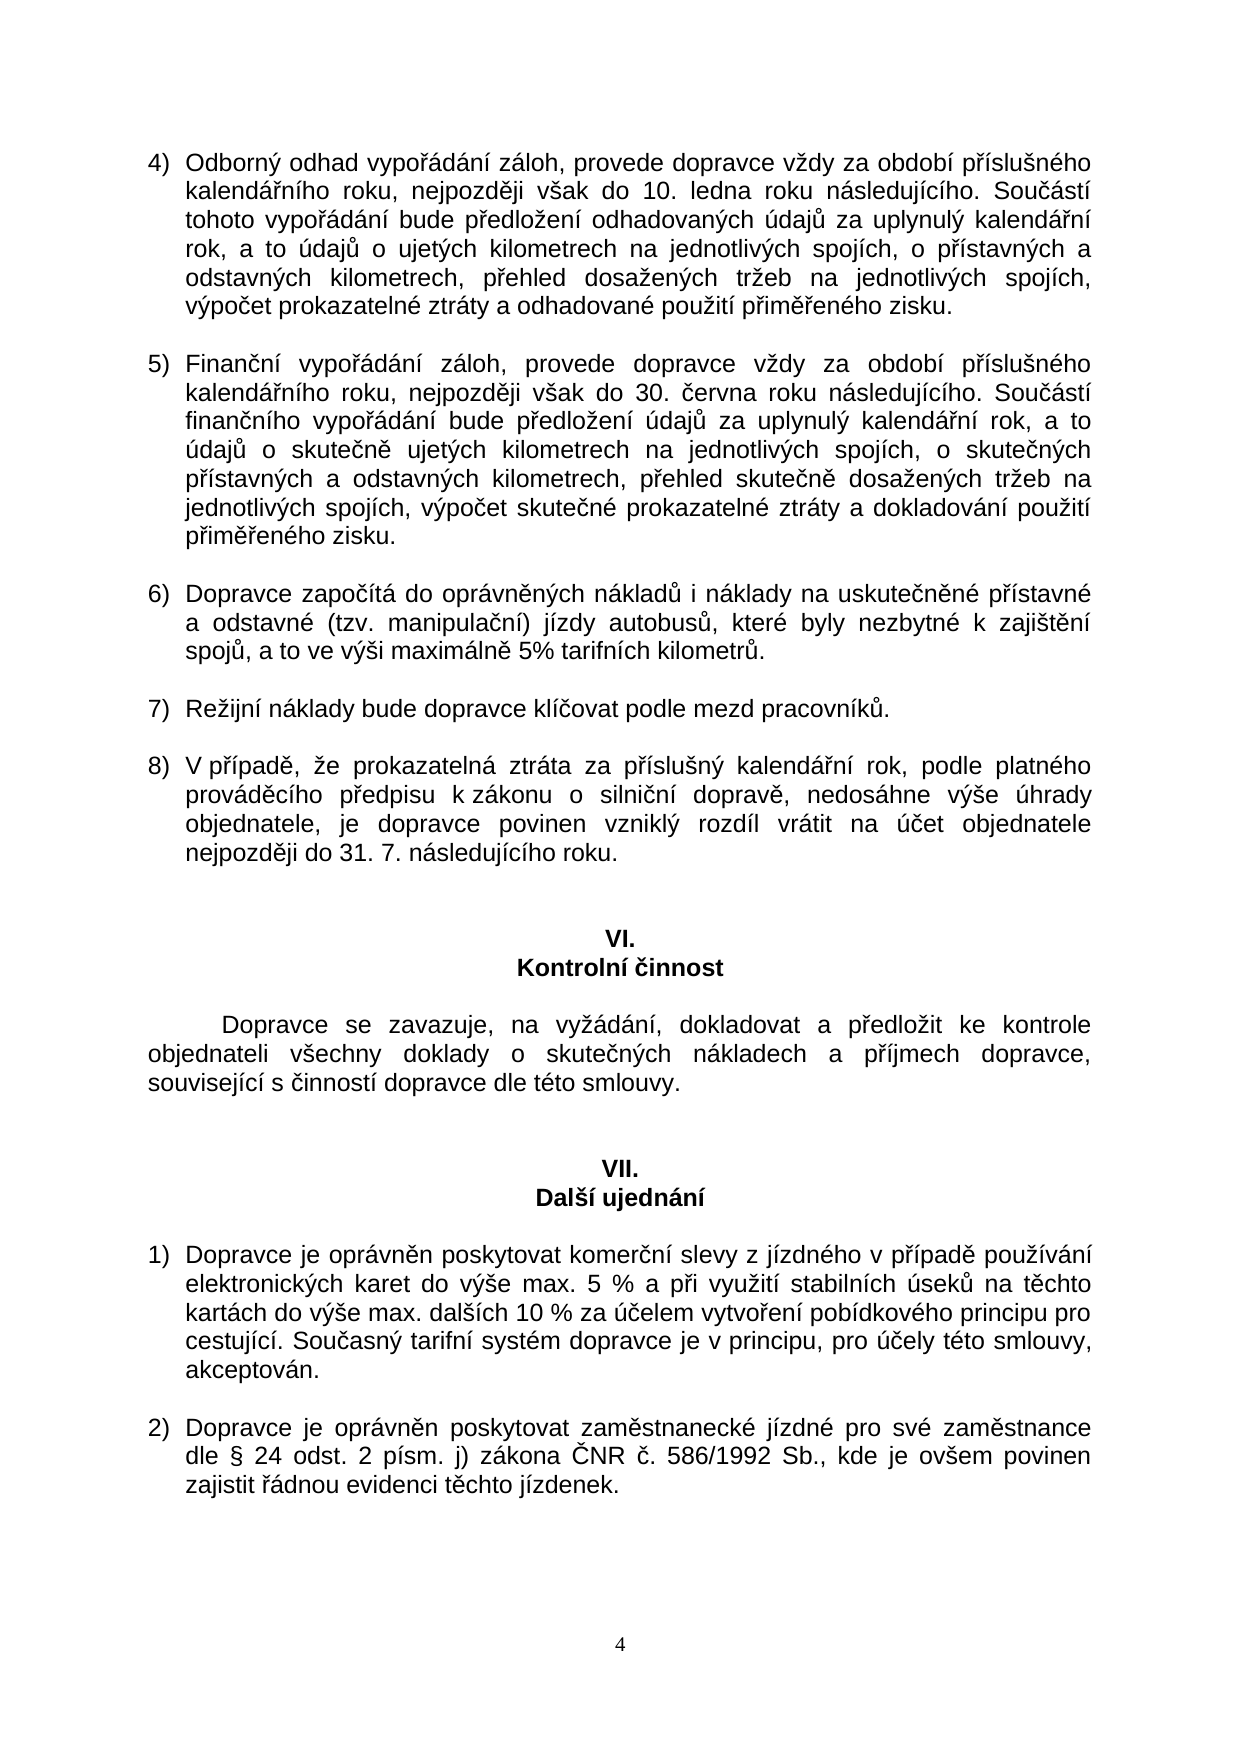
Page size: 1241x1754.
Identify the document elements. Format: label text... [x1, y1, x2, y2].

list Dopravce je oprávněn poskytovat komerční slevy z jízdného v případě používání elektronických karet do výše max. 5 % a při využití stabilních úseků na těchto kartách do výše max. dalších 10 % za účelem vytvoření pobídkového principu pro cestující. Současný tarifní systém dopravce je v principu, pro účely této smlouvy, akceptován. [148, 1240, 1093, 1384]
text VI. [148, 924, 1093, 953]
list Finanční vypořádání záloh, provede dopravce vždy za období příslušného kalendářního roku, nejpozději však do 30. června roku následujícího. Součástí finančního vypořádání bude předložení údajů za uplynulý kalendářní rok, a to údajů o skutečně ujetých kilometrech na jednotlivých spojích, o skutečných přístavných a odstavných kilometrech, přehled skutečně dosažených tržeb na jednotlivých spojích, výpočet skutečné prokazatelné ztráty a dokladování použití přiměřeného zisku. [148, 349, 1093, 550]
text Další ujednání [148, 1183, 1093, 1211]
list V případě, že prokazatelná ztráta za příslušný kalendářní rok, podle platného prováděcího předpisu k zákonu o silniční dopravě, nedosáhne výše úhrady objednatele, je dopravce povinen vzniklý rozdíl vrátit na účet objednatele nejpozději do 31. 7. následujícího roku. [148, 751, 1093, 866]
list Režijní náklady bude dopravce klíčovat podle mezd pracovníků. [148, 694, 1093, 723]
list Dopravce započítá do oprávněných nákladů i náklady na uskutečněné přístavné a odstavné (tzv. manipulační) jízdy autobusů, které byly nezbytné k zajištění spojů, a to ve výši maximálně 5% tarifních kilometrů. [148, 579, 1093, 665]
list Dopravce je oprávněn poskytovat zaměstnanecké jízdné pro své zaměstnance dle § 24 odst. 2 písm. j) zákona ČNR č. 586/1992 Sb., kde je ovšem povinen zajistit řádnou evidenci těchto jízdenek. [148, 1413, 1093, 1499]
text Dopravce se zavazuje, na vyžádání, dokladovat a předložit ke kontrole objednateli všechny doklady o skutečných nákladech a příjmech dopravce, související s činností dopravce dle této smlouvy. [148, 1010, 1093, 1096]
text VII. [148, 1154, 1093, 1183]
list Odborný odhad vypořádání záloh, provede dopravce vždy za období příslušného kalendářního roku, nejpozději však do 10. ledna roku následujícího. Součástí tohoto vypořádání bude předložení odhadovaných údajů za uplynulý kalendářní rok, a to údajů o ujetých kilometrech na jednotlivých spojích, o přístavných a odstavných kilometrech, přehled dosažených tržeb na jednotlivých spojích, výpočet prokazatelné ztráty a odhadované použití přiměřeného zisku. [148, 148, 1093, 320]
text Kontrolní činnost [148, 953, 1093, 981]
